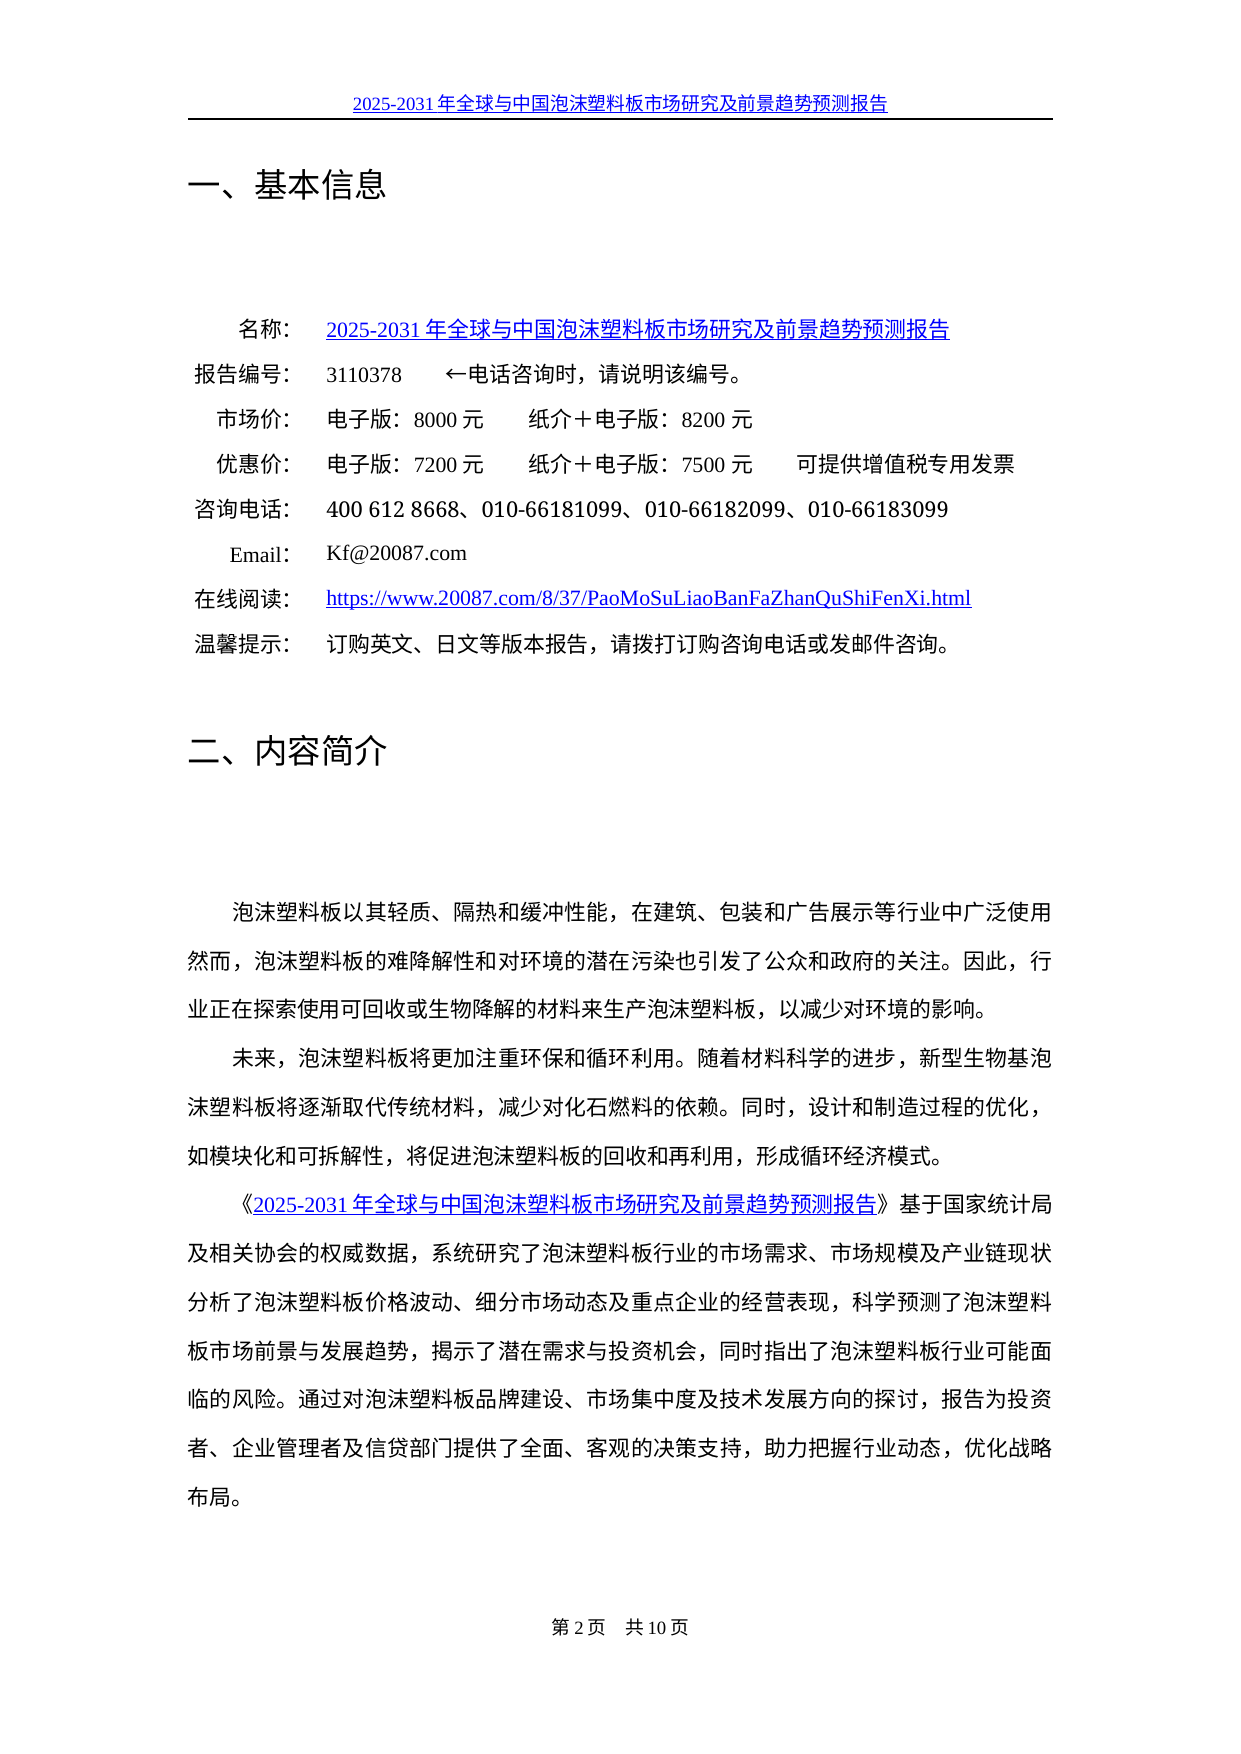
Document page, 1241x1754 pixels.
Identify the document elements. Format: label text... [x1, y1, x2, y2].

table_cell 市场价： [167, 402, 315, 447]
title 二、内容简介 [187, 717, 1053, 782]
table_cell 400 612 8668、010-66181099、010-66182099、010-66183099 [315, 492, 1073, 537]
table_cell 优惠价： [167, 447, 315, 492]
table_cell 电子版：7200 元 纸介＋电子版：7500 元 可提供增值税专用发票 [315, 447, 1073, 492]
table_cell 温馨提示： [167, 627, 315, 672]
table_cell 订购英文、日文等版本报告，请拨打订购咨询电话或发邮件咨询。 [315, 627, 1073, 672]
table_cell 电子版：8000 元 纸介＋电子版：8200 元 [315, 402, 1073, 447]
table_header 2025-2031年全球与中国泡沫塑料板市场研究及前景趋势预测报告 [315, 312, 1073, 357]
table_header 名称： [167, 312, 315, 357]
table_cell 3110378 ←电话咨询时，请说明该编号。 [315, 357, 1073, 402]
table_cell 咨询电话： [167, 492, 315, 537]
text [187, 894, 1053, 1512]
table_cell [315, 582, 1073, 627]
table_cell Kf@20087.com [315, 537, 1073, 582]
title 一、基本信息 [187, 150, 1053, 215]
table_cell 在线阅读： [167, 582, 315, 627]
table_cell 报告编号： [167, 357, 315, 402]
table_cell Email： [167, 537, 315, 582]
